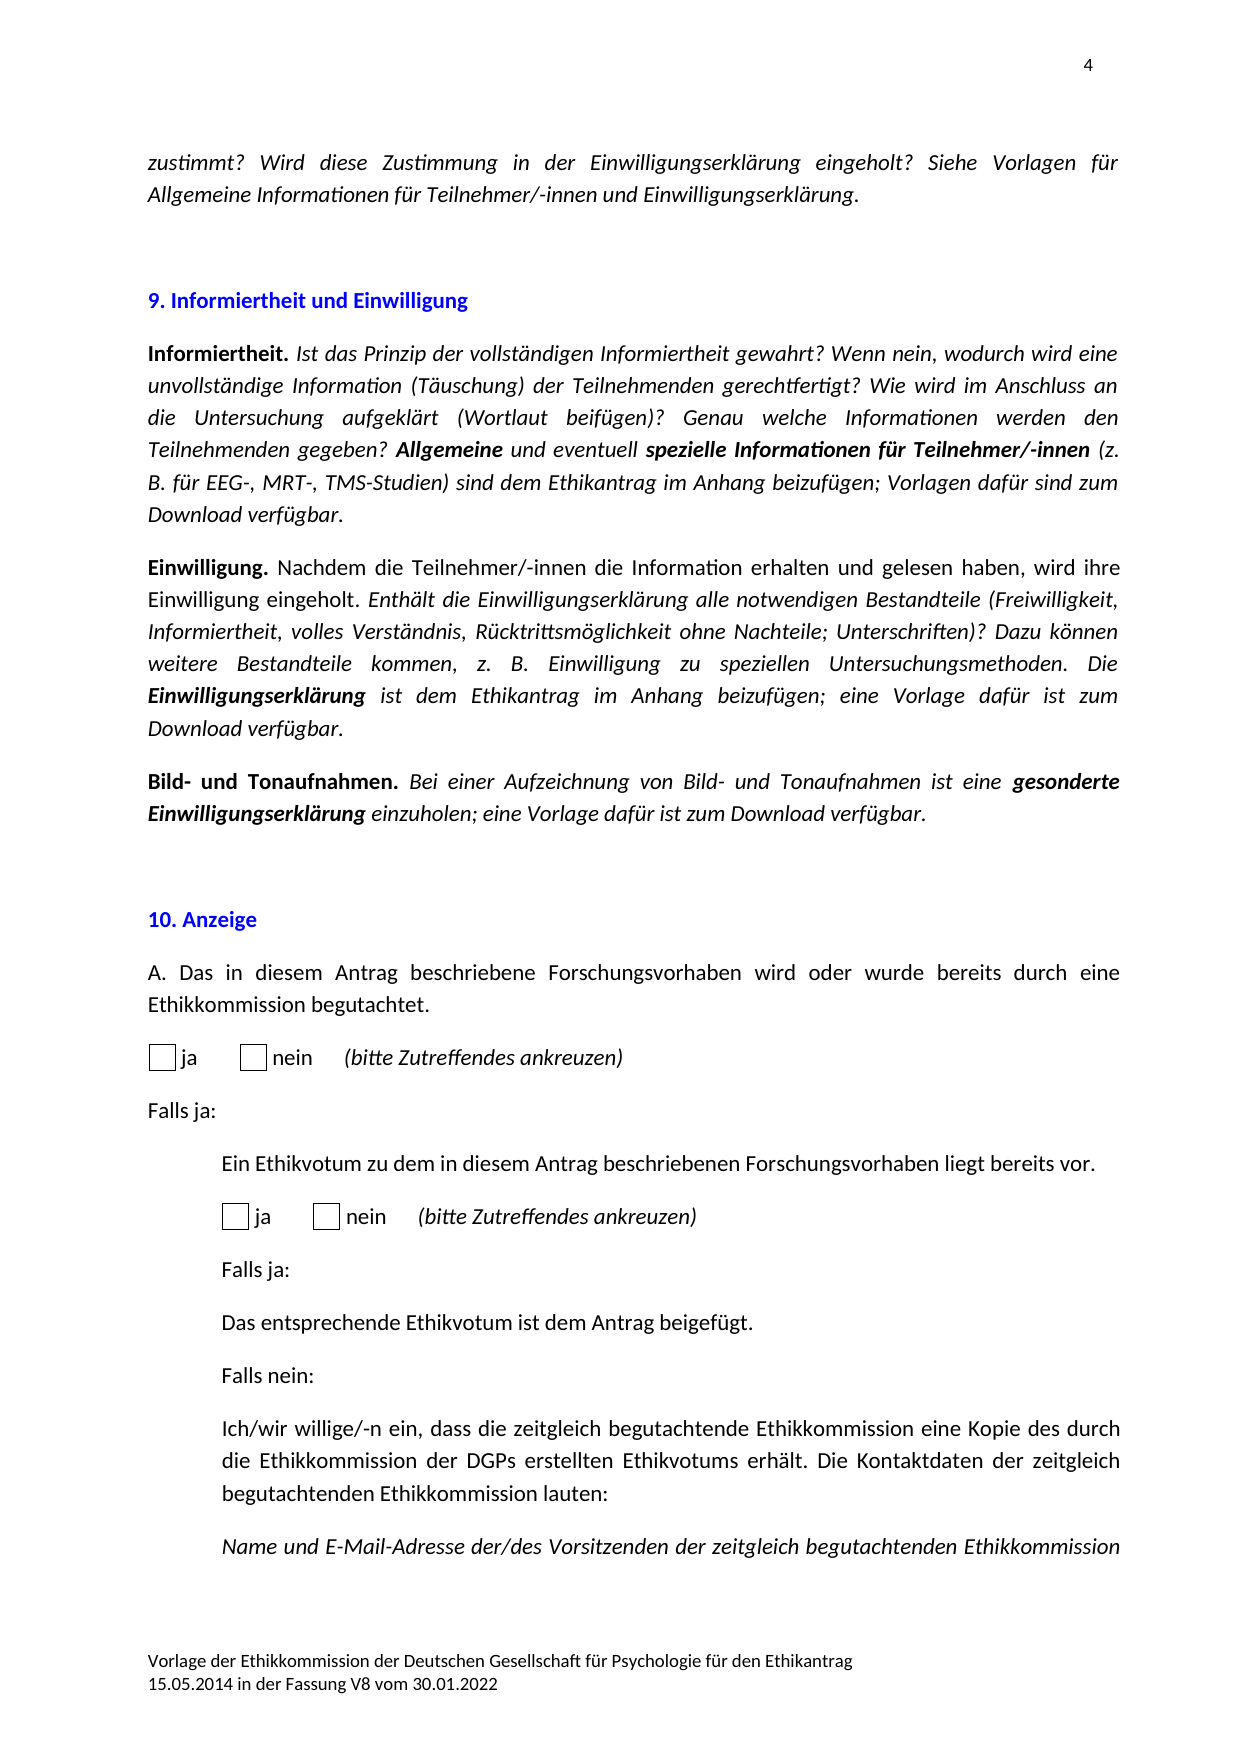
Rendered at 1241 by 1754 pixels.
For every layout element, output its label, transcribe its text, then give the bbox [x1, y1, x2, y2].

text Das entsprechende Ethikvotum ist dem Antrag beigefügt. [148, 1308, 1122, 1336]
text Bild- und Tonaufnahmen. Bei einer Aufzeichnung von Bild- und Tonaufnahmen ist eine gesonderte Einwilligungserklärung einzuholen; eine Vorlage dafür ist zum Download verfügbar. [148, 767, 1122, 827]
text Ein Ethikvotum zu dem in diesem Antrag beschriebenen Forschungsvorhaben liegt bereits vor. [148, 1149, 1122, 1177]
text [148, 148, 1122, 208]
text Ich/wir willige/-n ein, dass die zeitgleich begutachtende Ethikkommission eine Kopie des durch die Ethikkommission der DGPs erstellten Ethikvotums erhält. Die Kontaktdaten der zeitgleich begutachtenden Ethikkommission lauten: [222, 1414, 1122, 1507]
text 10. Anzeige [148, 905, 1122, 933]
text ja nein (bitte Zutreffendes ankreuzen) [148, 1043, 1122, 1071]
text Falls nein: [148, 1361, 1122, 1389]
text ja nein (bitte Zutreffendes ankreuzen) [148, 1202, 1122, 1230]
text Informiertheit. Ist das Prinzip der vollständigen Informiertheit gewahrt? Wenn nein, wodurch wird eine unvollständige Information (Täuschung) der Teilnehmenden gerechtfertigt? Wie wird im Anschluss an die Untersuchung aufgeklärt (Wortlaut beifügen)? Genau welche Informationen werden den Teilnehmenden gegeben? Allgemeine und eventuell spezielle Informationen für Teilnehmer/-innen (z. B. für EEG-, MRT-, TMS-Studien) sind dem Ethikantrag im Anhang beizufügen; Vorlagen dafür sind zum Download verfügbar. [148, 339, 1122, 528]
text Falls ja: [148, 1096, 1122, 1124]
text 9. Informiertheit und Einwilligung [148, 286, 1122, 314]
text A. Das in diesem Antrag beschriebene Forschungsvorhaben wird oder wurde bereits durch eine Ethikkommission begutachtet. [148, 958, 1122, 1018]
text Falls ja: [148, 1255, 1122, 1283]
text Name und E-Mail-Adresse der/des Vorsitzenden der zeitgleich begutachtenden Ethikkommission [222, 1532, 1122, 1592]
text Einwilligung. Nachdem die Teilnehmer/-innen die Information erhalten und gelesen haben, wird ihre Einwilligung eingeholt. Enthält die Einwilligungserklärung alle notwendigen Bestandteile (Freiwilligkeit, Informiertheit, volles Verständnis, Rücktrittsmöglichkeit ohne Nachteile; Unterschriften)? Dazu können weitere Bestandteile kommen, z. B. Einwilligung zu speziellen Untersuchungsmethoden. Die Einwilligungserklärung ist dem Ethikantrag im Anhang beizufügen; eine Vorlage dafür ist zum Download verfügbar. [148, 553, 1122, 742]
